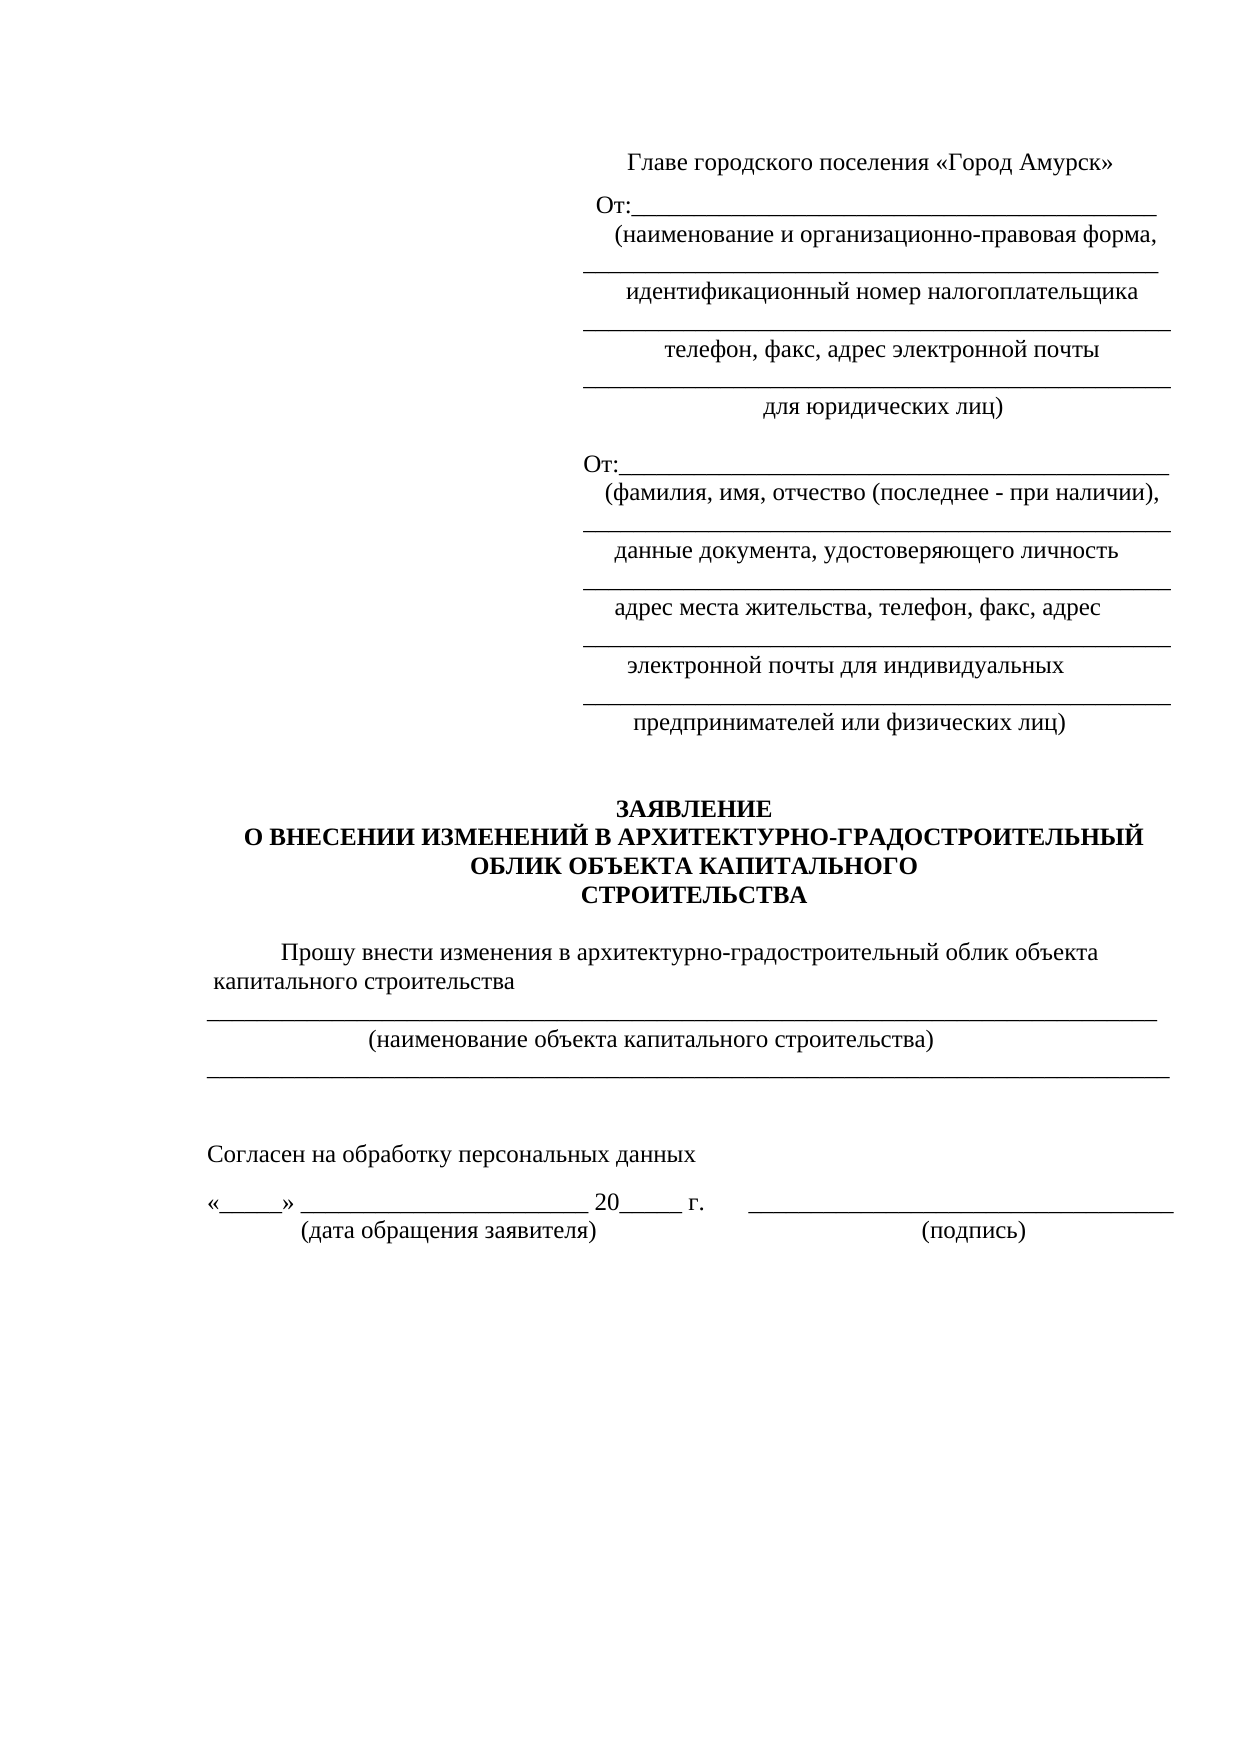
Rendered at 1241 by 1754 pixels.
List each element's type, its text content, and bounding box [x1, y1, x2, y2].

text данные документа, удостоверяющего личность [583, 535, 1181, 564]
text _______________________________________________ [583, 305, 1181, 334]
text предпринимателей или физических лиц) [583, 707, 1181, 736]
text О ВНЕСЕНИИ ИЗМЕНЕНИЙ В АРХИТЕКТУРНО-ГРАДОСТРОИТЕЛЬНЫЙ [207, 822, 1181, 851]
text адрес места жительства, телефон, факс, адрес [583, 592, 1181, 621]
text (дата обращения заявителя) (подпись) [207, 1215, 1181, 1244]
text (наименование объекта капитального строительства) [207, 1024, 1181, 1052]
text От:____________________________________________ [583, 449, 1181, 477]
text ЗАЯВЛЕНИЕ [207, 794, 1181, 822]
text ОБЛИК ОБЪЕКТА КАПИТАЛЬНОГО [207, 851, 1181, 880]
text телефон, факс, адрес электронной почты [583, 334, 1181, 362]
text «_____» _______________________ 20_____ г. __________________________________ [207, 1187, 1181, 1215]
text Согласен на обработку персональных данных [207, 1139, 1181, 1167]
text Главе городского поселения «Город Амурск» [583, 147, 1181, 176]
text (наименование и организационно-правовая форма, [583, 219, 1181, 247]
text идентификационный номер налогоплательщика [583, 276, 1181, 305]
text _______________________________________________ [583, 564, 1181, 592]
text _______________________________________________ [583, 621, 1181, 650]
text От:__________________________________________ [583, 190, 1181, 219]
text (фамилия, имя, отчество (последнее - при наличии), [583, 477, 1181, 506]
text СТРОИТЕЛЬСТВА [207, 880, 1181, 909]
text _______________________________________________ [583, 362, 1181, 391]
text _______________________________________________ [583, 679, 1181, 707]
text ______________________________________________ [583, 247, 1181, 276]
text _____________________________________________________________________________ [207, 1052, 1181, 1081]
text электронной почты для индивидуальных [583, 650, 1181, 679]
text _______________________________________________ [583, 506, 1181, 535]
text для юридических лиц) [207, 391, 1181, 420]
text Прошу внести изменения в архитектурно-градостроительный облик объекта капитального строительства ____________________________________________________________________________ [207, 937, 1181, 1024]
